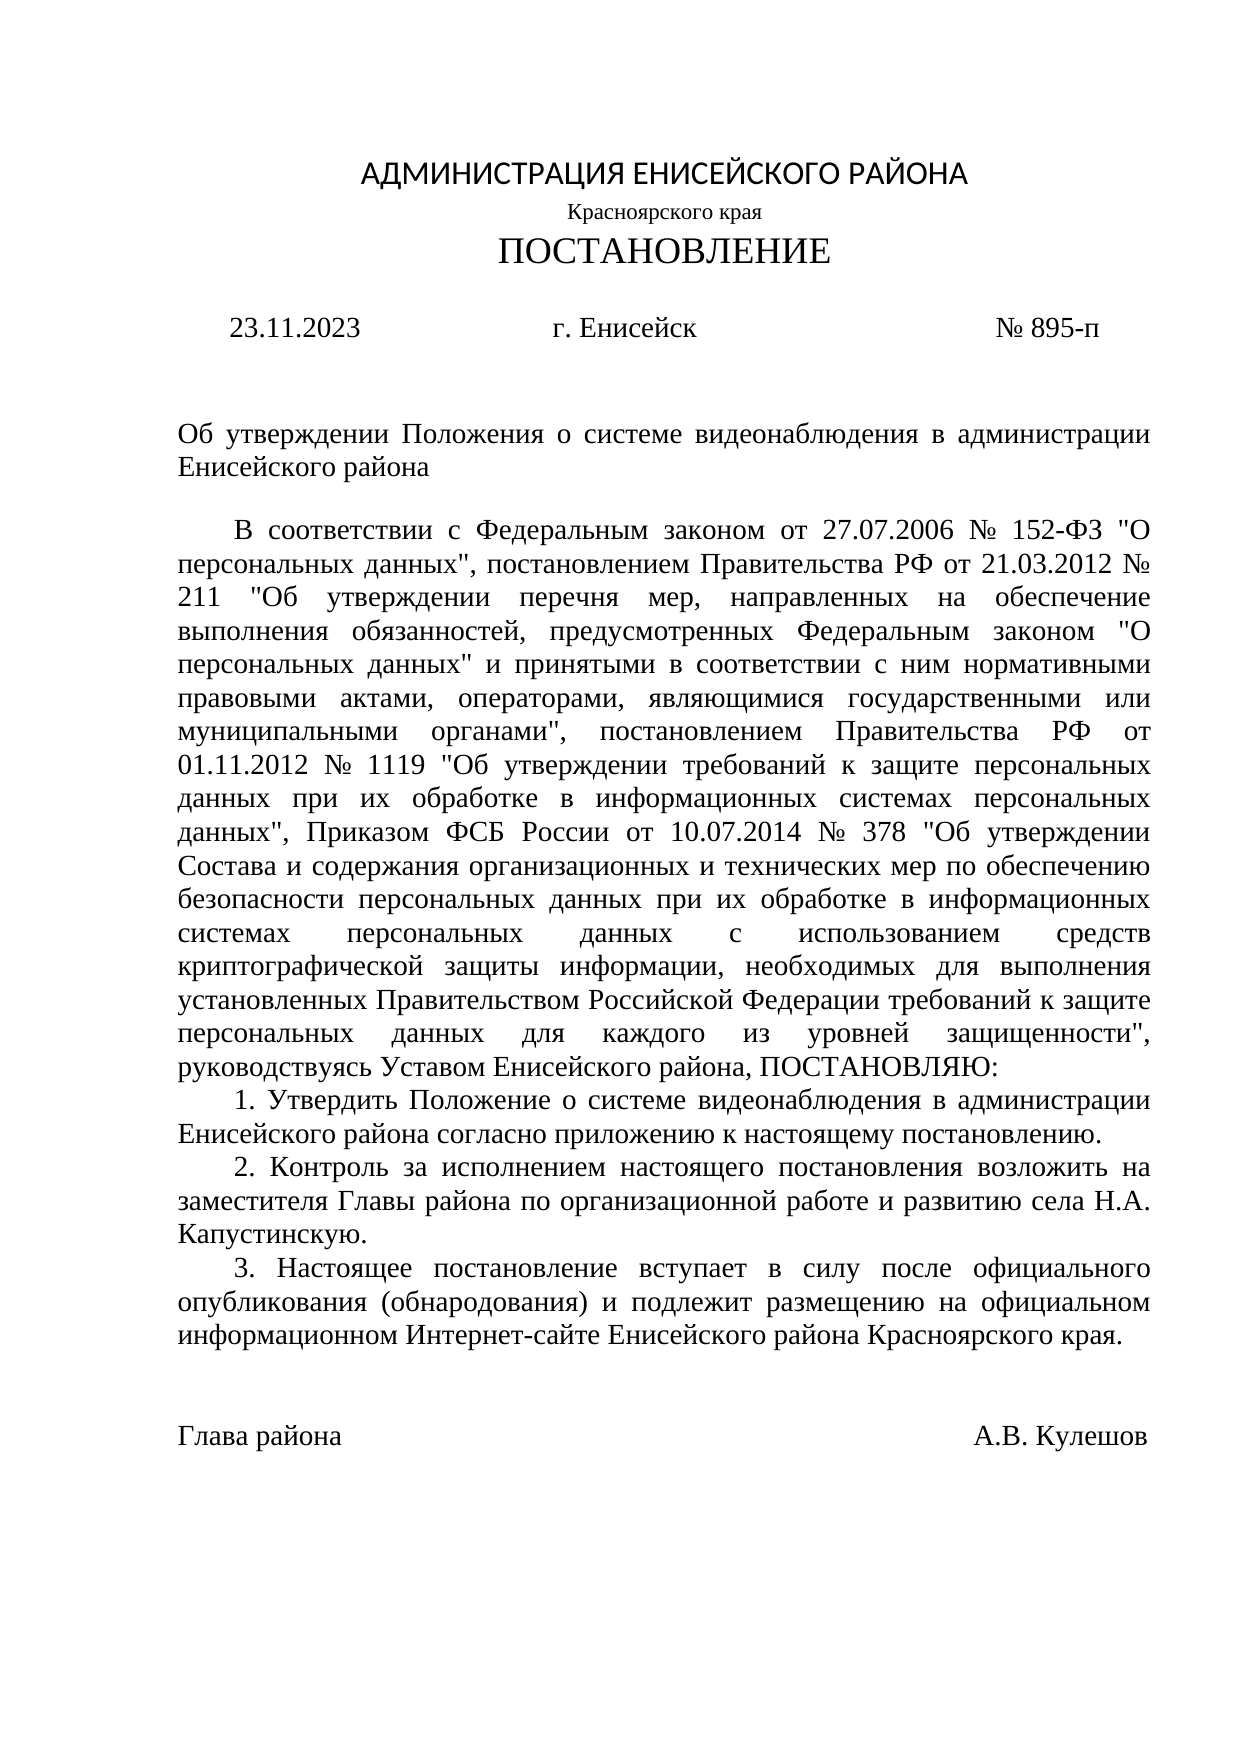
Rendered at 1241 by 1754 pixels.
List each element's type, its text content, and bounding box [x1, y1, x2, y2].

text Об утверждении Положения о системе видеонаблюдения в администрации Енисейского района [177, 416, 1152, 483]
text АДМИНИСТРАЦИЯ ЕНИСЕЙСКОГО РАЙОНА [177, 152, 1152, 192]
title 1. Утвердить Положение о системе видеонаблюдения в администрации Енисейского района согласно приложению к настоящему постановлению. [177, 1082, 1152, 1149]
text ПОСТАНОВЛЕНИЕ [177, 229, 1152, 272]
text Глава района А.В. Кулешов [177, 1418, 1152, 1451]
title 2. Контроль за исполнением настоящего постановления возложить на заместителя Главы района по организационной работе и развитию села Н.А. Капустинскую. [177, 1149, 1152, 1250]
text 23.11.2023 г. Енисейск № 895-п [177, 310, 1152, 344]
text Красноярского края [177, 198, 1152, 225]
text 3. Настоящее постановление вступает в силу после официального опубликования (обнародования) и подлежит размещению на официальном информационном Интернет-сайте Енисейского района Красноярского края. [177, 1250, 1152, 1351]
text В соответствии с Федеральным законом от 27.07.2006 № 152-ФЗ "О персональных данных", постановлением Правительства РФ от 21.03.2012 № 211 "Об утверждении перечня мер, направленных на обеспечение выполнения обязанностей, предусмотренных Федеральным законом "О персональных данных" и принятыми в соответствии с ним нормативными правовыми актами, операторами, являющимися государственными или муниципальными органами", постановлением Правительства РФ от 01.11.2012 № 1119 "Об утверждении требований к защите персональных данных при их обработке в информационных системах персональных данных", Приказом ФСБ России от 10.07.2014 № 378 "Об утверждении Состава и содержания организационных и технических мер по обеспечению безопасности персональных данных при их обработке в информационных системах персональных данных с использованием средств криптографической защиты информации, необходимых для выполнения установленных Правительством Российской Федерации требований к защите персональных данных для каждого из уровней защищенности", руководствуясь Уставом Енисейского района, ПОСТАНОВЛЯЮ: [177, 512, 1152, 1082]
